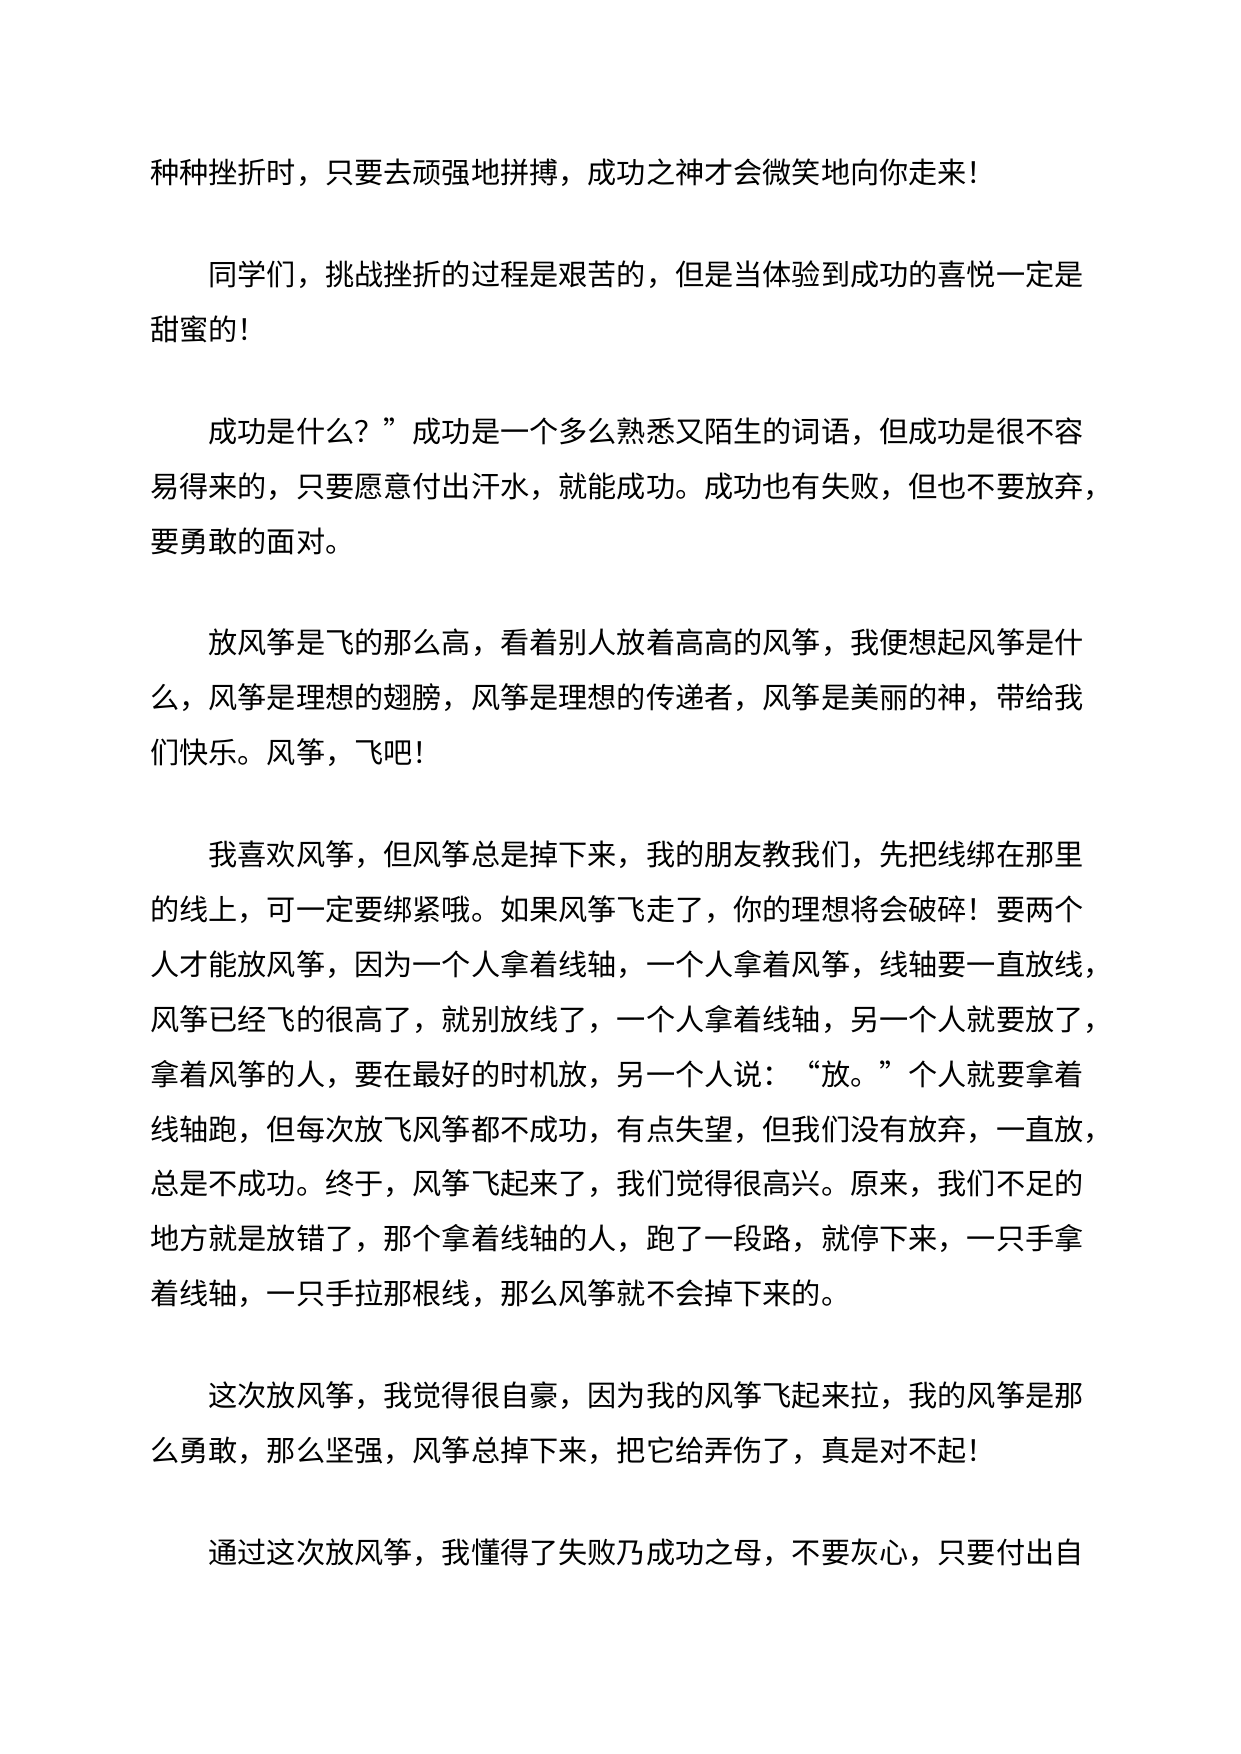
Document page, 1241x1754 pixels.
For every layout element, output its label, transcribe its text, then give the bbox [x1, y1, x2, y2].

text 我喜欢风筝，但风筝总是掉下来，我的朋友教我们，先把线绑在那里的线上，可一定要绑紧哦。如果风筝飞走了，你的理想将会破碎！要两个人才能放风筝，因为一个人拿着线轴，一个人拿着风筝，线轴要一直放线，风筝已经飞的很高了，就别放线了，一个人拿着线轴，另一个人就要放了，拿着风筝的人，要在最好的时机放，另一个人说：“放。”个人就要拿着线轴跑，但每次放飞风筝都不成功，有点失望，但我们没有放弃，一直放，总是不成功。终于，风筝飞起来了，我们觉得很高兴。原来，我们不足的地方就是放错了，那个拿着线轴的人，跑了一段路，就停下来，一只手拿着线轴，一只手拉那根线，那么风筝就不会掉下来的。 [150, 832, 1090, 1313]
text 这次放风筝，我觉得很自豪，因为我的风筝飞起来拉，我的风筝是那么勇敢，那么坚强，风筝总掉下来，把它给弄伤了，真是对不起！ [150, 1372, 1090, 1470]
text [150, 150, 1090, 192]
text 同学们，挑战挫折的过程是艰苦的，但是当体验到成功的喜悦一定是甜蜜的！ [150, 252, 1090, 349]
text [150, 1529, 1090, 1571]
text 放风筝是飞的那么高，看着别人放着高高的风筝，我便想起风筝是什么，风筝是理想的翅膀，风筝是理想的传递者，风筝是美丽的神，带给我们快乐。风筝，飞吧！ [150, 620, 1090, 772]
text 成功是什么？”成功是一个多么熟悉又陌生的词语，但成功是很不容易得来的，只要愿意付出汗水，就能成功。成功也有失败，但也不要放弃，要勇敢的面对。 [150, 408, 1090, 561]
